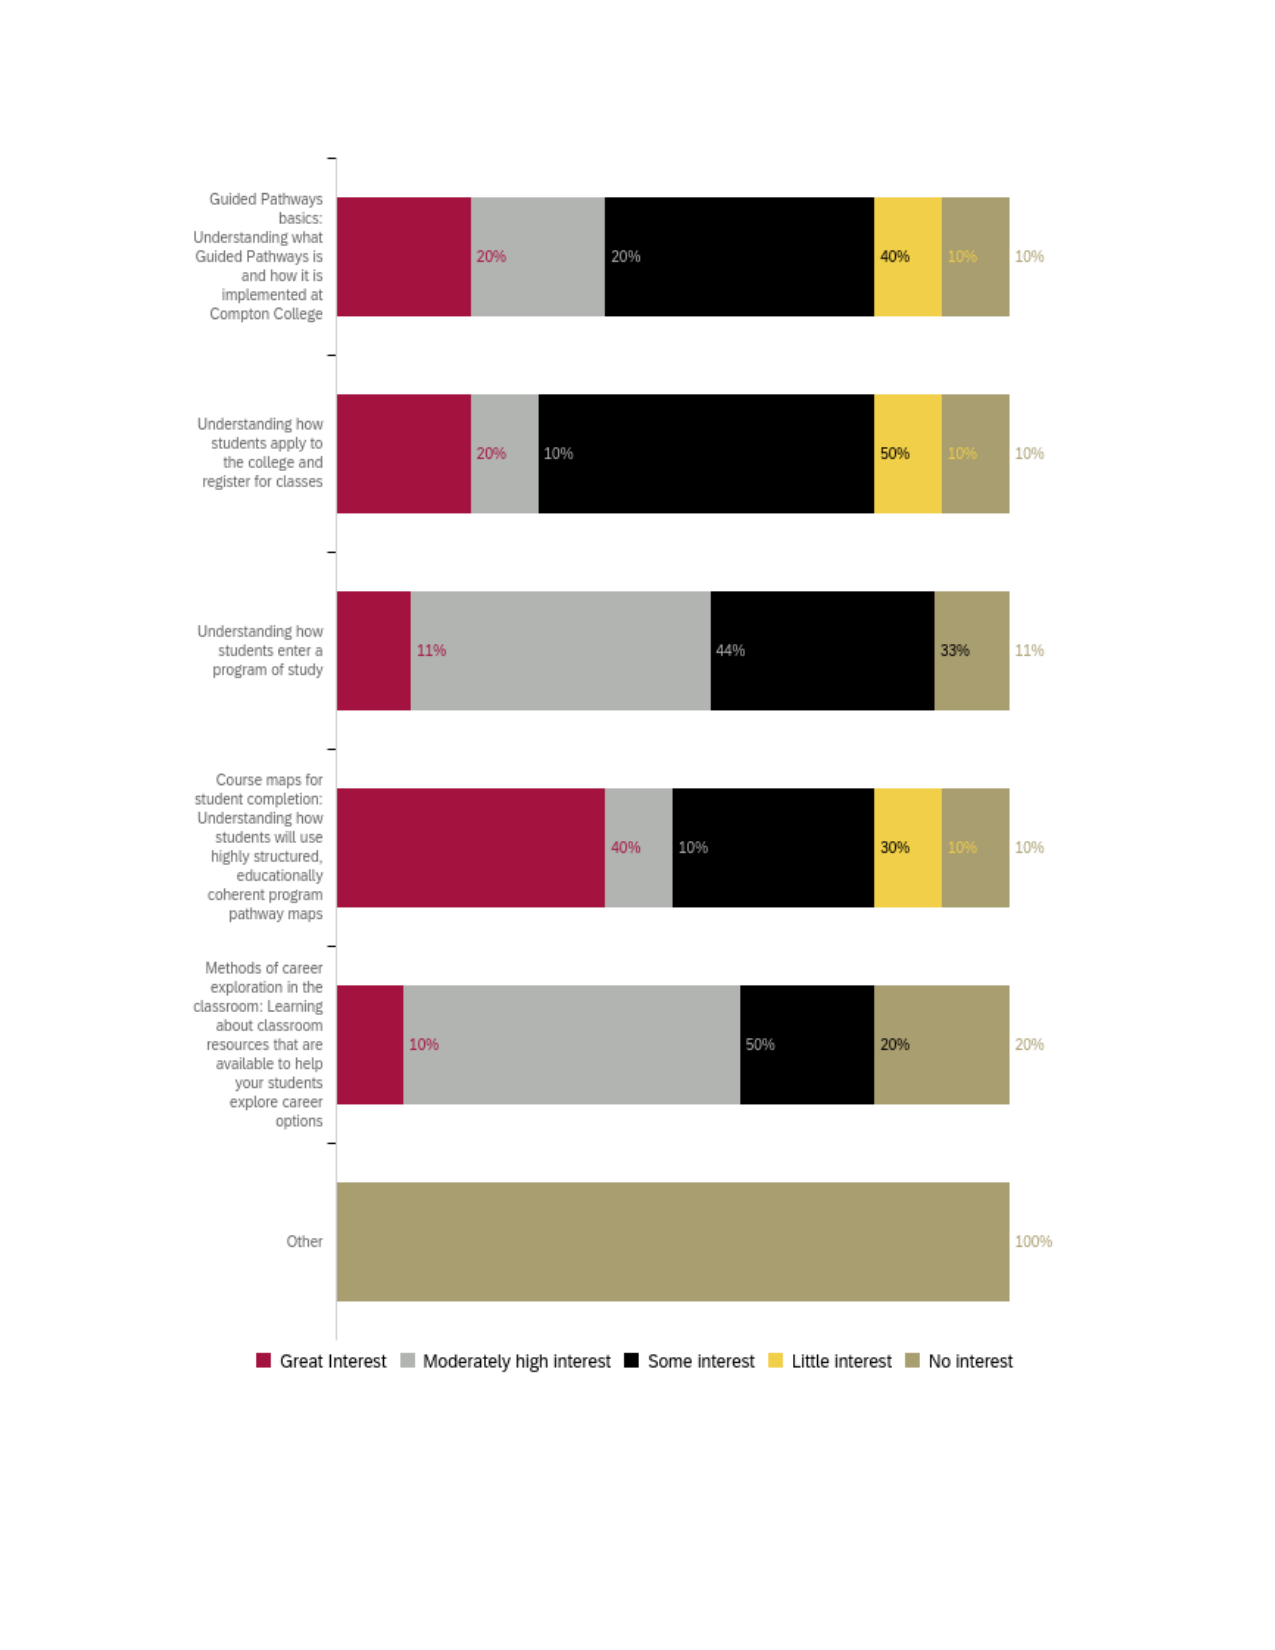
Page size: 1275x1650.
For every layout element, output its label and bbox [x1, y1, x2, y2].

picture [175, 150, 1101, 1384]
